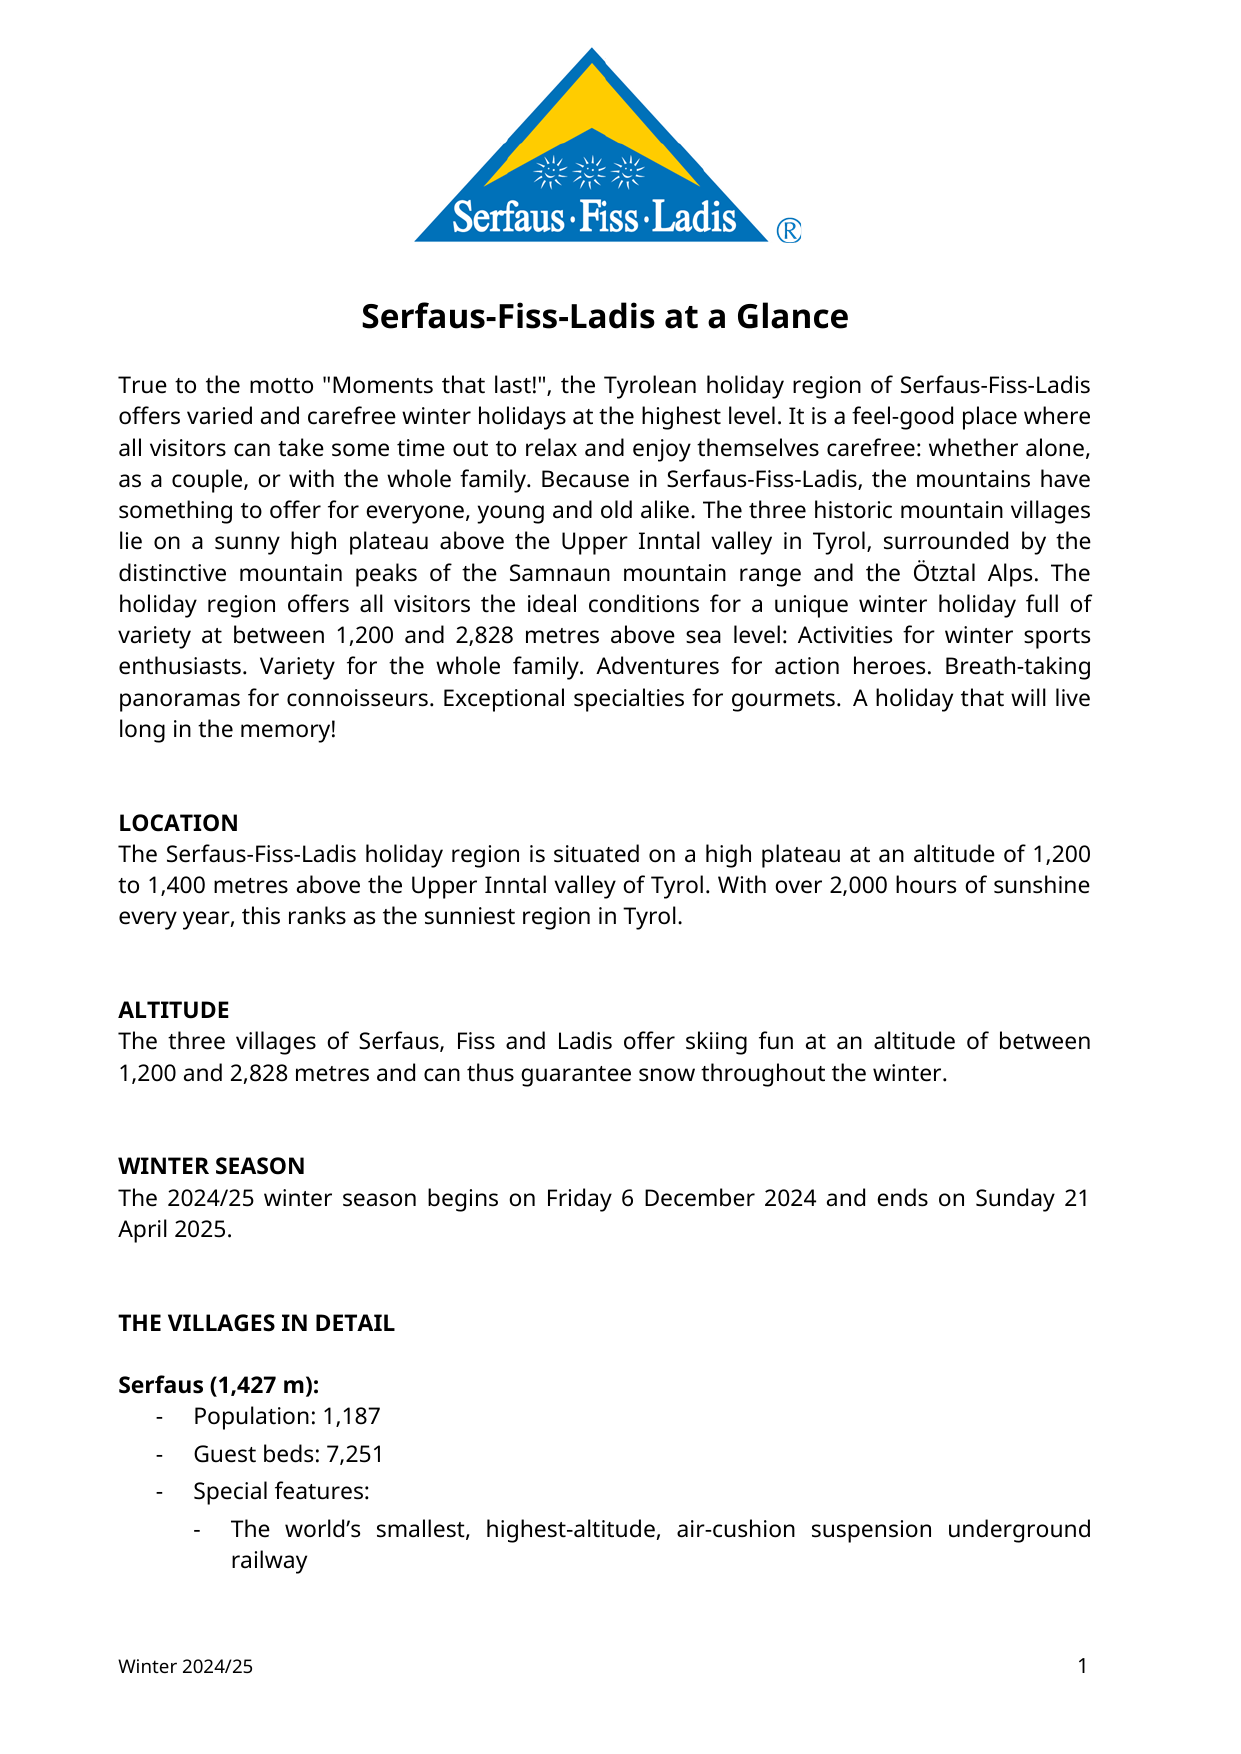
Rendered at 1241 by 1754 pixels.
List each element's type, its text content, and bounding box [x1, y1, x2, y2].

list The world’s smallest, highest-altitude, air-cushion suspension underground railway [193, 1513, 1092, 1575]
text Serfaus-Fiss-Ladis at a Glance [118, 292, 1092, 338]
text Serfaus (1,427 m): [118, 1369, 1092, 1400]
list Population: 1,187 [156, 1400, 1092, 1432]
text ALTITUDE [118, 994, 1092, 1025]
picture [409, 44, 802, 243]
list Special features: [156, 1475, 1092, 1507]
text The 2024/25 winter season begins on Friday 6 December 2024 and ends on Sunday 21 April 2025. [118, 1182, 1092, 1244]
text The Serfaus-Fiss-Ladis holiday region is situated on a high plateau at an altitude of 1,200 to 1,400 metres above the Upper Inntal valley of Tyrol. With over 2,000 hours of sunshine every year, this ranks as the sunniest region in Tyrol. [118, 838, 1092, 932]
text THE VILLAGES IN DETAIL [118, 1307, 1092, 1338]
text The three villages of Serfaus, Fiss and Ladis offer skiing fun at an altitude of between 1,200 and 2,828 metres and can thus guarantee snow throughout the winter. [118, 1025, 1092, 1088]
text LOCATION [118, 807, 1092, 838]
list Guest beds: 7,251 [156, 1438, 1092, 1469]
text WINTER SEASON [118, 1150, 1092, 1182]
text True to the motto "Moments that last!", the Tyrolean holiday region of Serfaus-Fiss-Ladis offers varied and carefree winter holidays at the highest level. It is a feel-good place where all visitors can take some time out to relax and enjoy themselves carefree: whether alone, as a couple, or with the whole family. Because in Serfaus-Fiss-Ladis, the mountains have something to offer for everyone, young and old alike. The three historic mountain villages lie on a sunny high plateau above the Upper Inntal valley in Tyrol, surrounded by the distinctive mountain peaks of the Samnaun mountain range and the Ötztal Alps. The holiday region offers all visitors the ideal conditions for a unique winter holiday full of variety at between 1,200 and 2,828 metres above sea level: Activities for winter sports enthusiasts. Variety for the whole family. Adventures for action heroes. Breath-taking panoramas for connoisseurs. Exceptional specialties for gourmets. A holiday that will live long in the memory! [118, 369, 1092, 744]
